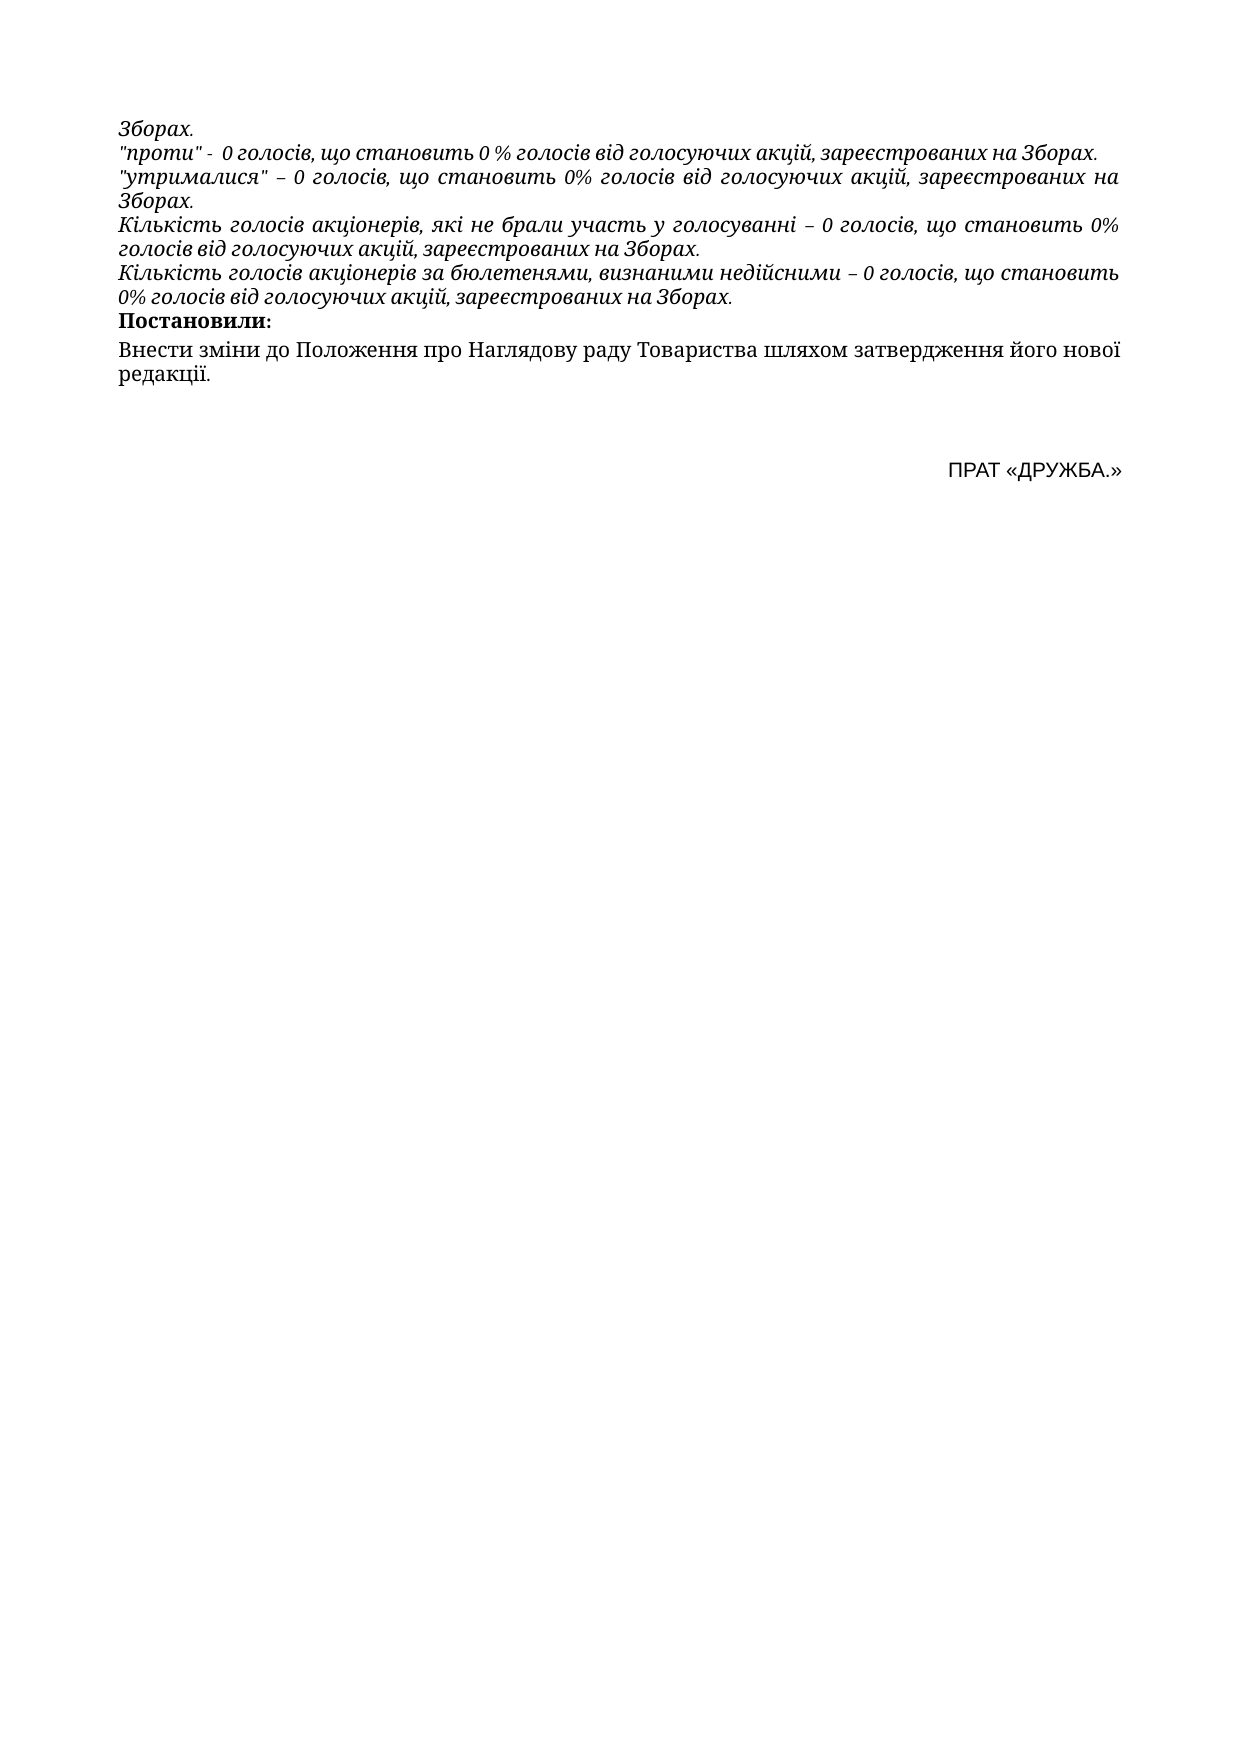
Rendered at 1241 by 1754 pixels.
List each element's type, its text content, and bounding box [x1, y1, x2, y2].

text Кількість голосів акціонерів, які не брали участь у голосуванні – 0 голосів, що становить 0% голосів від голосуючих акцій, зареєстрованих на Зборах. [118, 214, 1122, 262]
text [118, 118, 1122, 142]
text "утрималися" – 0 голосів, що становить 0% голосів від голосуючих акцій, зареєстрованих на Зборах. [118, 166, 1122, 214]
text "проти" - 0 голосів, що становить 0 % голосів від голосуючих акцій, зареєстрованих на Зборах. [118, 142, 1122, 166]
text ПРАТ «ДРУЖБА.» [118, 458, 1122, 482]
text Постановили: [118, 310, 1122, 334]
text Внести зміни до Положення про Наглядову раду Товариства шляхом затвердження його нової редакції. [118, 338, 1122, 386]
text Кількість голосів акціонерів за бюлетенями, визнаними недійсними – 0 голосів, що становить 0% голосів від голосуючих акцій, зареєстрованих на Зборах. [118, 262, 1122, 310]
